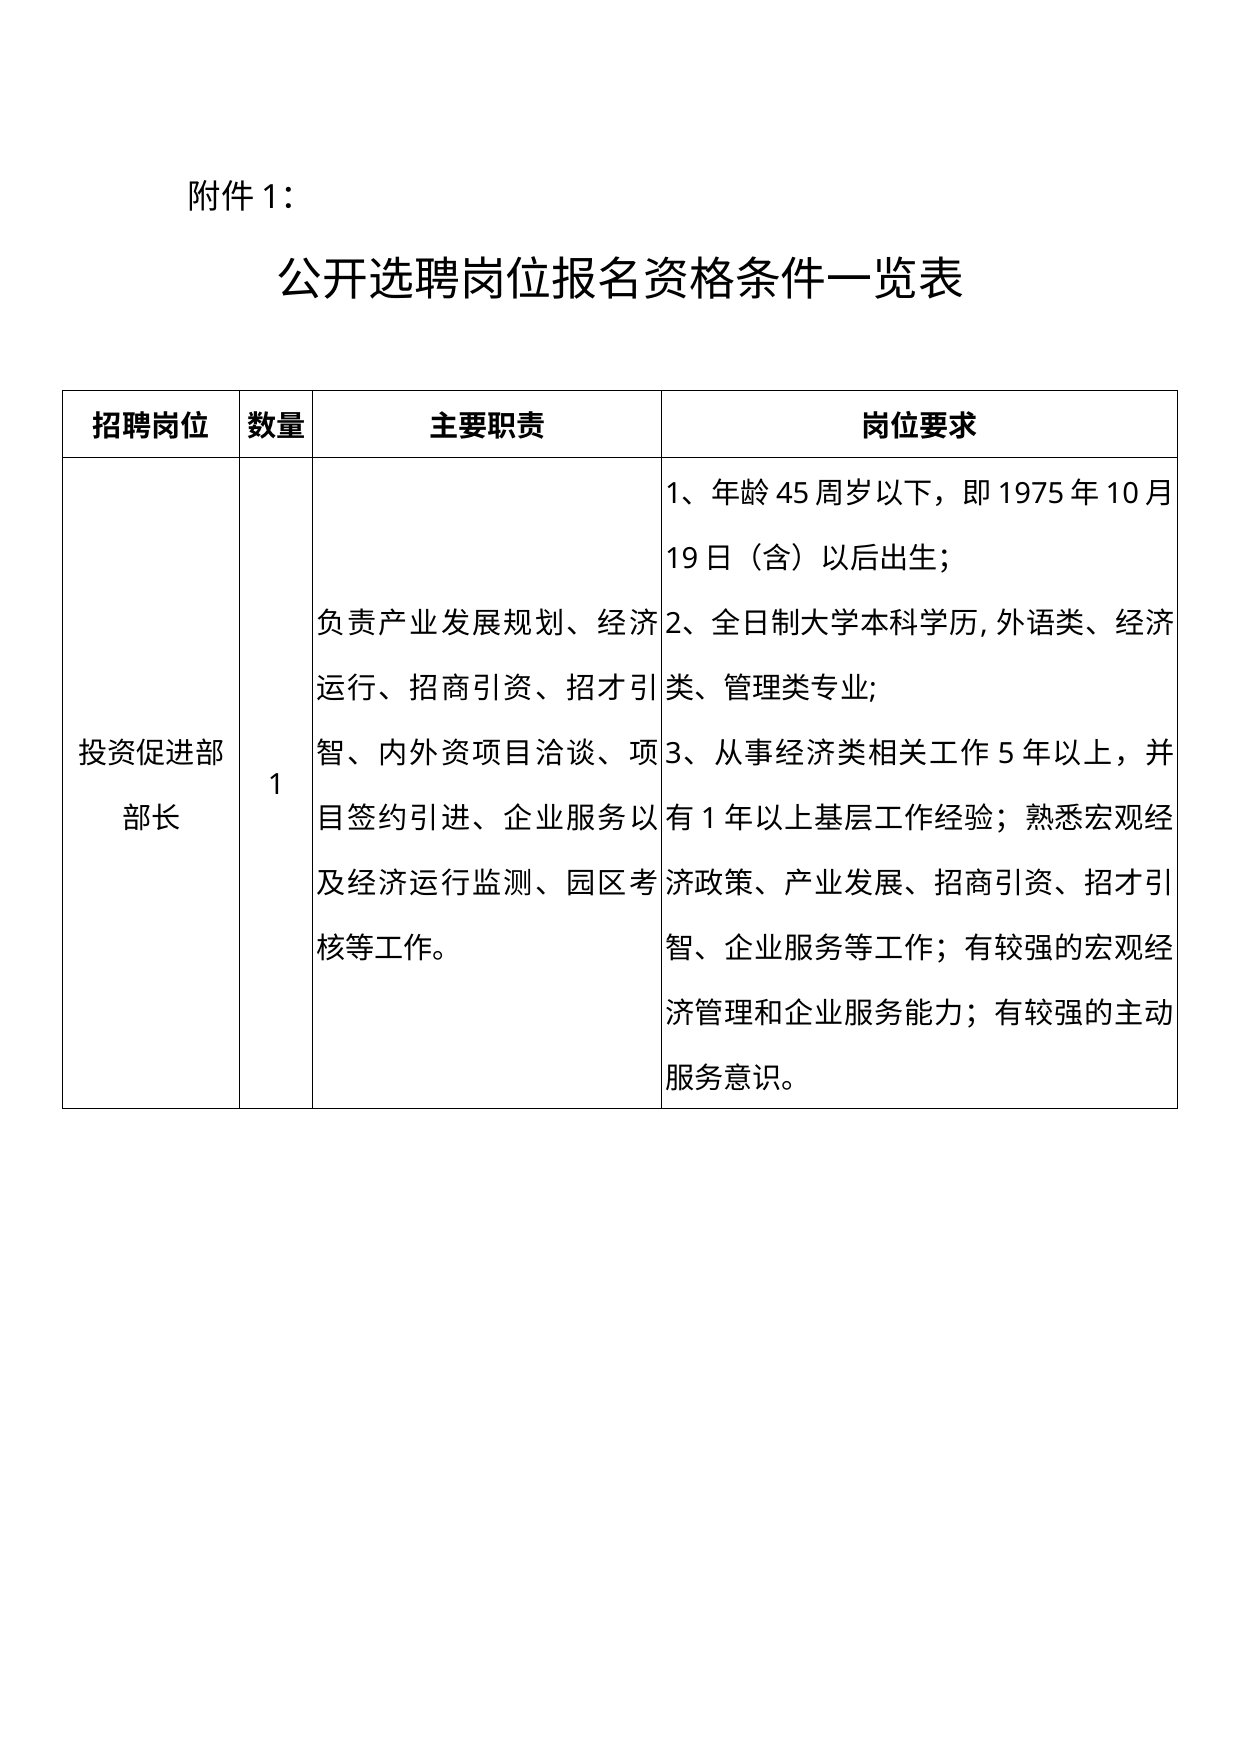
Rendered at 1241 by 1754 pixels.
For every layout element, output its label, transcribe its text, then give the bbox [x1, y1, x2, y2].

table_cell 1、年龄45周岁以下，即1975年10月19日（含）以后出生； 2、全日制大学本科学历, 外语类、经济类、管理类专业; 3、从事经济类相关工作5年以上，并有1年以上基层工作经验；熟悉宏观经济政策、产业发展、招商引资、招才引智、企业服务等工作；有较强的宏观经济管理和企业服务能力；有较强的主动服务意识。 [662, 458, 1177, 1108]
table_header 招聘岗位 [63, 391, 239, 457]
text 附件1： [187, 162, 1053, 227]
table_header 岗位要求 [662, 391, 1177, 457]
table_cell 1 [240, 458, 312, 1108]
table_header 数量 [240, 391, 312, 457]
table_cell 投资促进部部长 [63, 458, 239, 1108]
table_header 主要职责 [313, 391, 661, 457]
text 公开选聘岗位报名资格条件一览表 [187, 227, 1053, 324]
table_cell 负责产业发展规划、经济运行、招商引资、招才引智、内外资项目洽谈、项目签约引进、企业服务以及经济运行监测、园区考核等工作。 [313, 458, 661, 1108]
